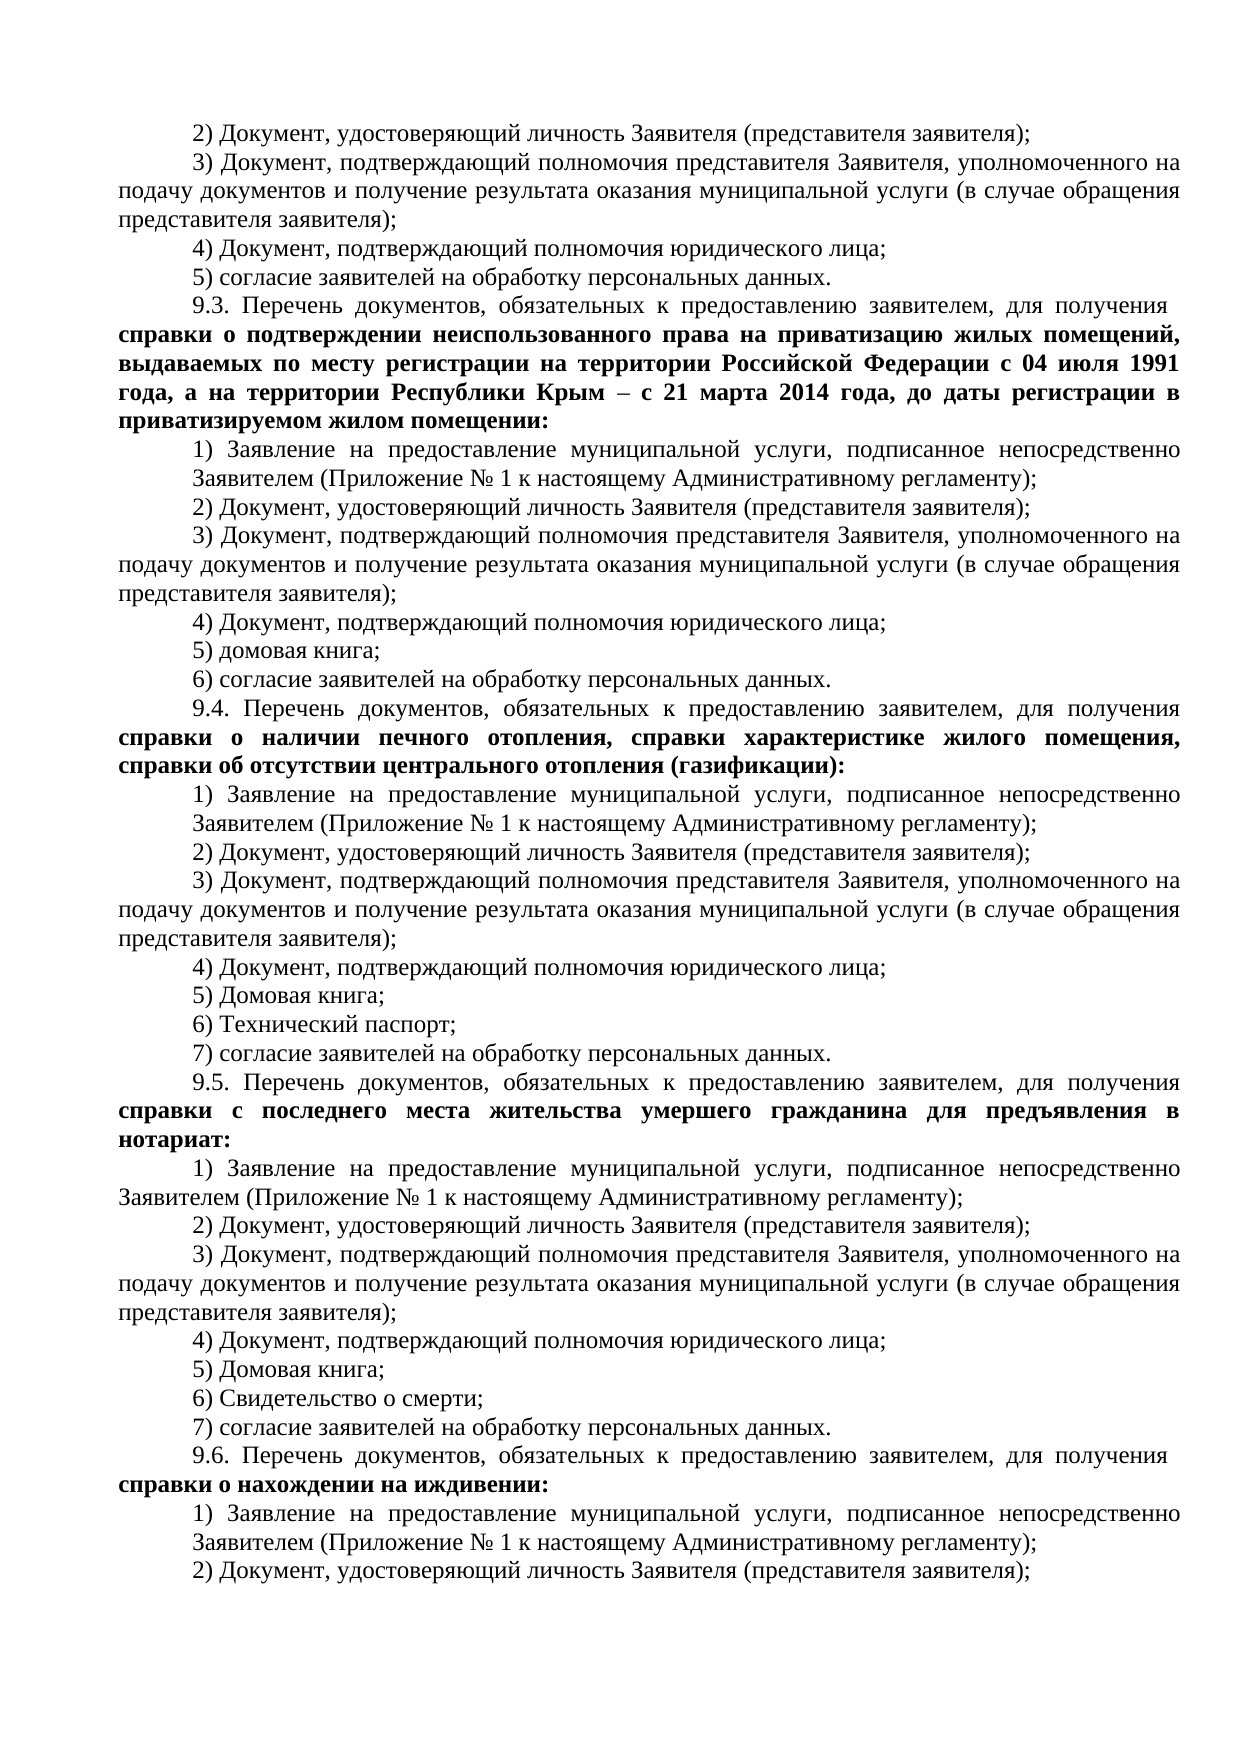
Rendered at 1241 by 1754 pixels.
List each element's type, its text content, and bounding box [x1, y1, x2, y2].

text 9.5. Перечень документов, обязательных к предоставлению заявителем, для получения справки с последнего места жительства умершего гражданина для предъявления в нотариат: [118, 1067, 1181, 1153]
text 2) Документ, удостоверяющий личность Заявителя (представителя заявителя); [192, 1211, 1181, 1239]
text 9.6. Перечень документов, обязательных к предоставлению заявителем, для получения справки о нахождении на иждивении: [118, 1441, 1181, 1498]
text 9.4. Перечень документов, обязательных к предоставлению заявителем, для получения справки о наличии печного отопления, справки характеристике жилого помещения, справки об отсутствии центрального отопления (газификации): [118, 693, 1181, 779]
text 4) Документ, подтверждающий полномочия юридического лица; [192, 607, 1181, 636]
text 6) Свидетельство о смерти; [118, 1383, 1181, 1412]
text 2) Документ, удостоверяющий личность Заявителя (представителя заявителя); [192, 492, 1181, 521]
text 9.3. Перечень документов, обязательных к предоставлению заявителем, для получения справки о подтверждении неиспользованного права на приватизацию жилых помещений, выдаваемых по месту регистрации на территории Российской Федерации с 04 июля 1991 года, а на территории Республики Крым – с 21 марта 2014 года, до даты регистрации в приватизируемом жилом помещении: [118, 291, 1181, 434]
text 2) Документ, удостоверяющий личность Заявителя (представителя заявителя); [192, 118, 1181, 147]
text 4) Документ, подтверждающий полномочия юридического лица; [192, 1326, 1181, 1354]
text 5) Домовая книга; [192, 981, 1181, 1009]
text 2) Документ, удостоверяющий личность Заявителя (представителя заявителя); [192, 837, 1181, 866]
text 5) домовая книга; [118, 636, 1181, 664]
text 6) Технический паспорт; [192, 1009, 1181, 1038]
text 2) Документ, удостоверяющий личность Заявителя (представителя заявителя); [192, 1556, 1181, 1584]
text 7) согласие заявителей на обработку персональных данных. [192, 1038, 1181, 1067]
text 7) согласие заявителей на обработку персональных данных. [118, 1412, 1181, 1441]
text 5) согласие заявителей на обработку персональных данных. [192, 262, 1181, 291]
text 6) согласие заявителей на обработку персональных данных. [118, 664, 1181, 693]
text 4) Документ, подтверждающий полномочия юридического лица; [192, 952, 1181, 981]
text 5) Домовая книга; [192, 1354, 1181, 1383]
text 4) Документ, подтверждающий полномочия юридического лица; [192, 233, 1181, 262]
